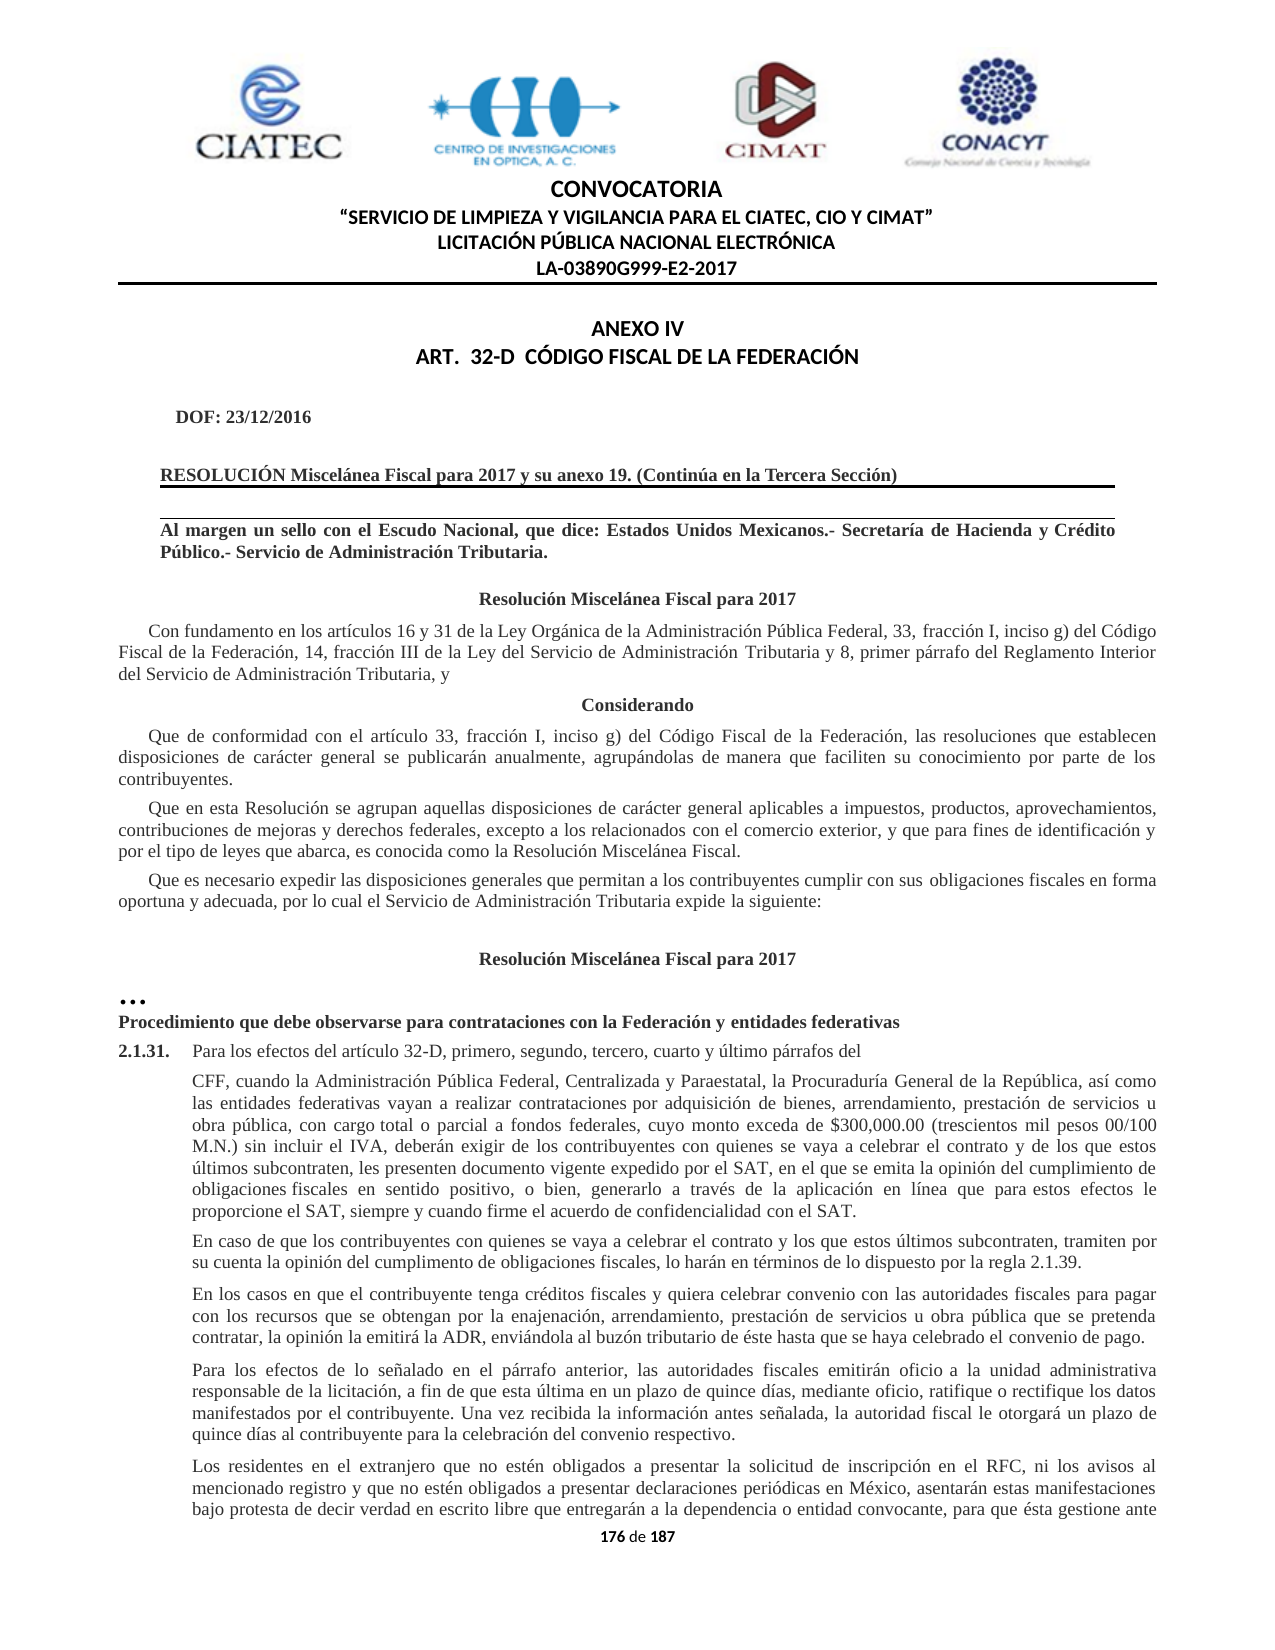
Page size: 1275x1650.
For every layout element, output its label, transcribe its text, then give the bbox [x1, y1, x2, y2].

text En los casos en que el contribuyente tenga créditos fiscales y quiera celebrar convenio con las autoridades fiscales para pagar con los recursos que se obtengan por la enajenación, arrendamiento, prestación de servicios u obra pública que se pretenda contratar, la opinión la emitirá la ADR, enviándola al buzón tributario de éste hasta que se haya celebrado el convenio de pago. [192, 1283, 1157, 1348]
text En caso de que los contribuyentes con quienes se vaya a celebrar el contrato y los que estos últimos subcontraten, tramiten por su cuenta la opinión del cumplimento de obligaciones fiscales, lo harán en términos de lo dispuesto por la regla 2.1.39. [192, 1229, 1157, 1273]
picture [177, 47, 1098, 174]
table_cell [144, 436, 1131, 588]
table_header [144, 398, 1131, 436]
text Considerando [118, 694, 1157, 715]
text Resolución Miscelánea Fiscal para 2017 [118, 948, 1157, 970]
text Procedimiento que debe observarse para contrataciones con la Federación y entidades federativas [118, 1011, 1157, 1032]
text Que es necesario expedir las disposiciones generales que permitan a los contribuyentes cumplir con sus obligaciones fiscales en forma oportuna y adecuada, por lo cual el Servicio de Administración Tributaria expide la siguiente: [118, 869, 1157, 912]
text Resolución Miscelánea Fiscal para 2017 [118, 588, 1157, 610]
text Para los efectos de lo señalado en el párrafo anterior, las autoridades fiscales emitirán oficio a la unidad administrativa responsable de la licitación, a fin de que esta última en un plazo de quince días, mediante oficio, ratifique o rectifique los datos manifestados por el contribuyente. Una vez recibida la información antes señalada, la autoridad fiscal le otorgará un plazo de quince días al contribuyente para la celebración del convenio respectivo. [192, 1358, 1157, 1445]
text Con fundamento en los artículos 16 y 31 de la Ley Orgánica de la Administración Pública Federal, 33, fracción I, inciso g) del Código Fiscal de la Federación, 14, fracción III de la Ley del Servicio de Administración Tributaria y 8, primer párrafo del Reglamento Interior del Servicio de Administración Tributaria, y [118, 619, 1157, 684]
text … [118, 977, 1157, 1011]
text CFF, cuando la Administración Pública Federal, Centralizada y Paraestatal, la Procuraduría General de la República, así como las entidades federativas vayan a realizar contrataciones por adquisición de bienes, arrendamiento, prestación de servicios u obra pública, con cargo total o parcial a fondos federales, cuyo monto exceda de $300,000.00 (trescientos mil pesos 00/100 M.N.) sin incluir el IVA, deberán exigir de los contribuyentes con quienes se vaya a celebrar el contrato y de los que estos últimos subcontraten, les presenten documento vigente expedido por el SAT, en el que se emita la opinión del cumplimiento de obligaciones fiscales en sentido positivo, o bien, generarlo a través de la aplicación en línea que para estos efectos le proporcione el SAT, siempre y cuando firme el acuerdo de confidencialidad con el SAT. [192, 1070, 1157, 1221]
text ANEXO IV [118, 314, 1157, 342]
text 2.1.31. Para los efectos del artículo 32-D, primero, segundo, tercero, cuarto y último párrafos del [118, 1040, 1157, 1062]
text ART. 32-D CÓDIGO FISCAL DE LA FEDERACIÓN [118, 342, 1157, 370]
text Que en esta Resolución se agrupan aquellas disposiciones de carácter general aplicables a impuestos, productos, aprovechamientos, contribuciones de mejoras y derechos federales, excepto a los relacionados con el comercio exterior, y que para fines de identificación y por el tipo de leyes que abarca, es conocida como la Resolución Miscelánea Fiscal. [118, 797, 1157, 862]
text Que de conformidad con el artículo 33, fracción I, inciso g) del Código Fiscal de la Federación, las resoluciones que establecen disposiciones de carácter general se publicarán anualmente, agrupándolas de manera que faciliten su conocimiento por parte de los contribuyentes. [118, 725, 1157, 789]
